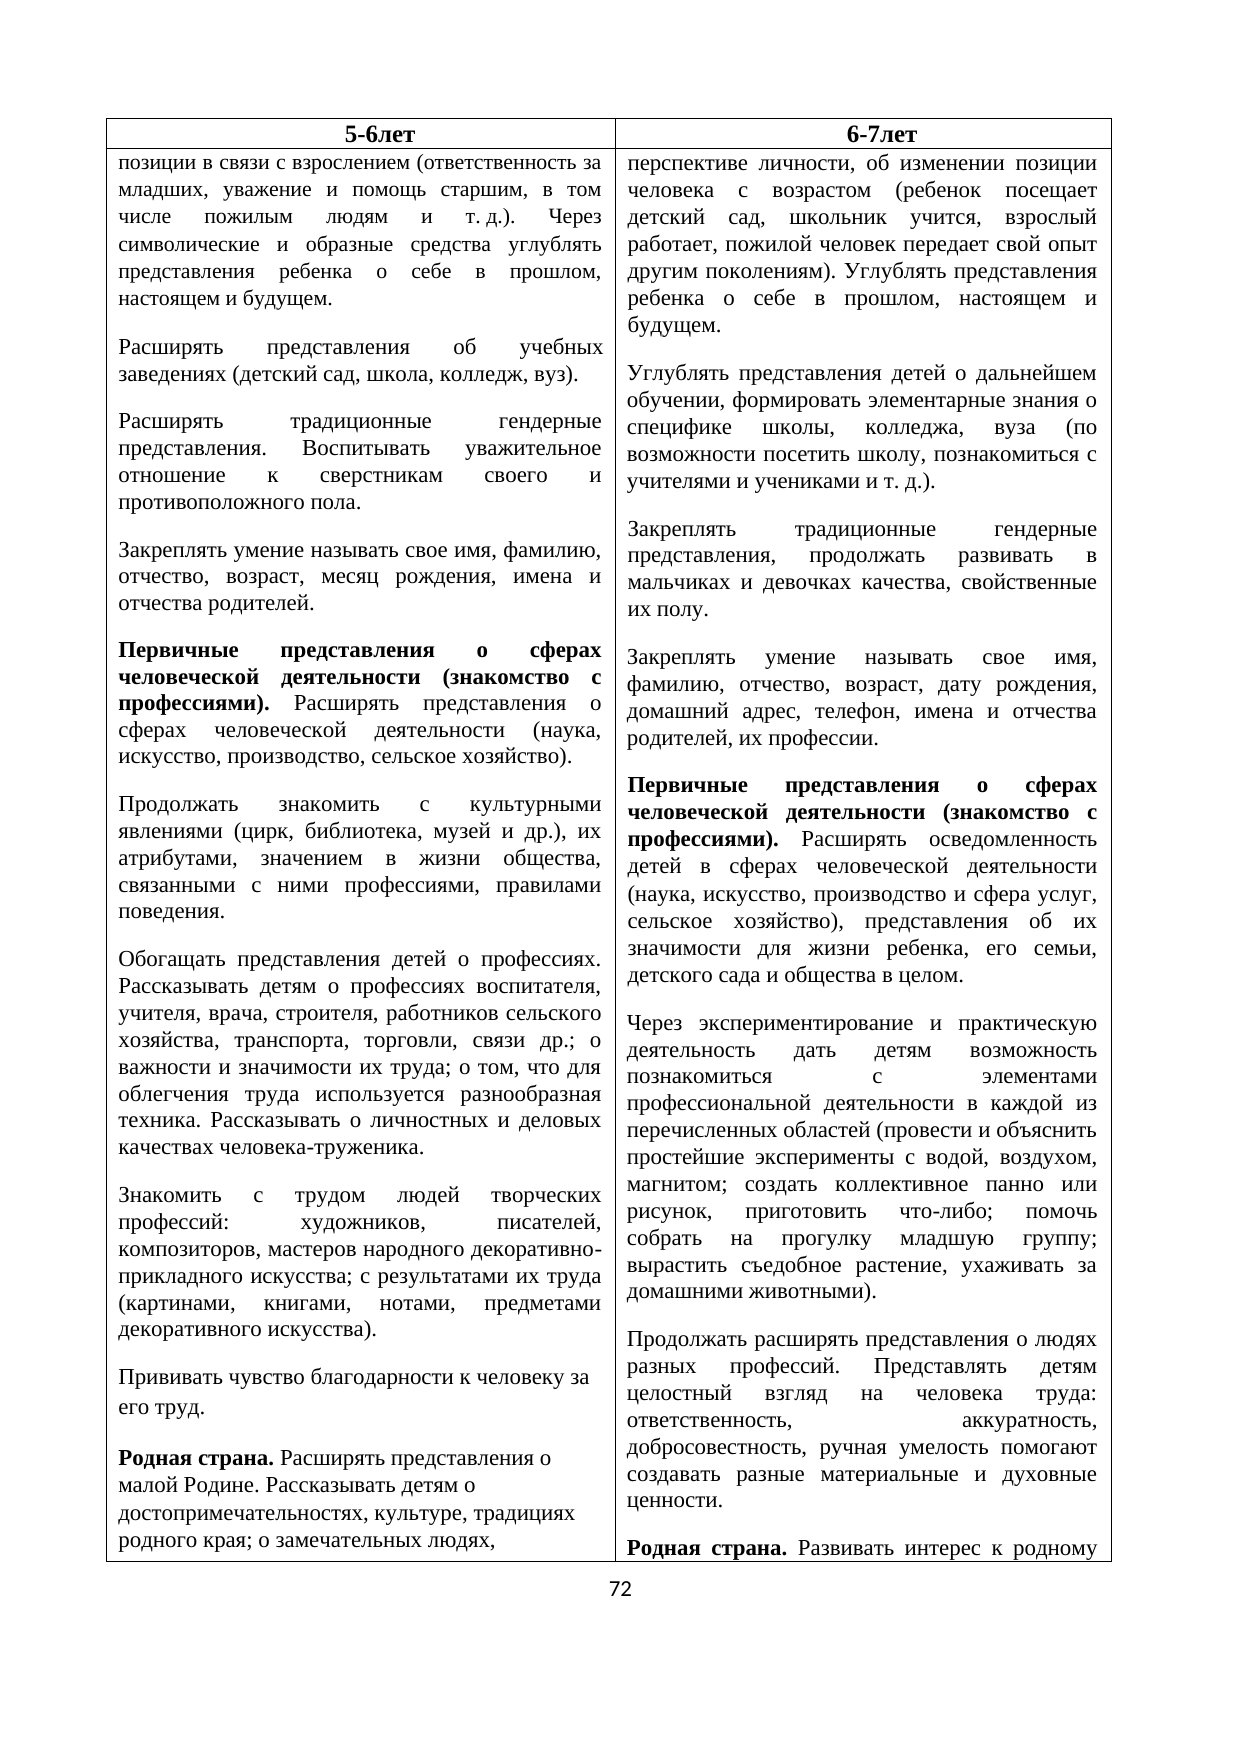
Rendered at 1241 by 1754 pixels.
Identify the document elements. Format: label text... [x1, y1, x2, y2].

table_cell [107, 149, 615, 1561]
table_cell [616, 149, 1111, 1561]
table_header 6-7лет [616, 119, 1111, 148]
table_header 5-6лет [107, 119, 615, 148]
